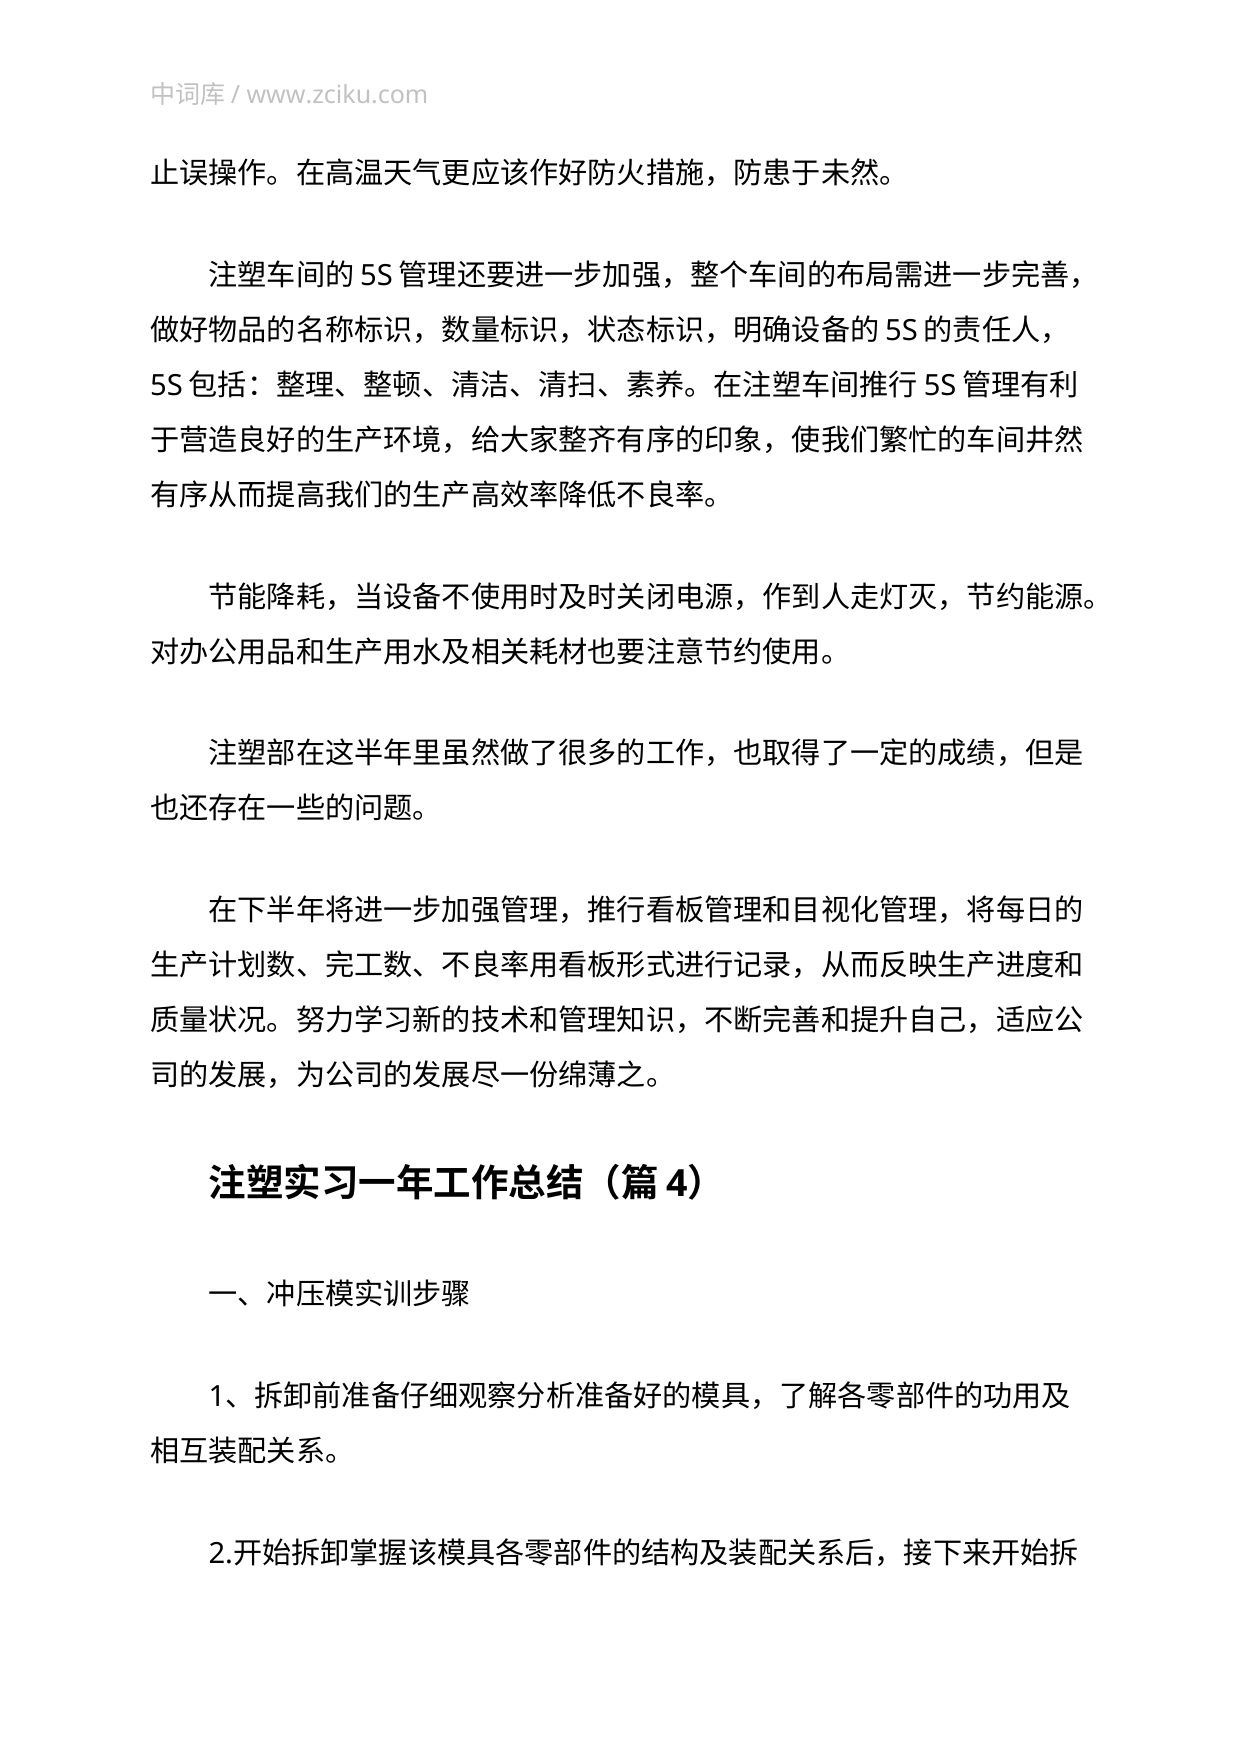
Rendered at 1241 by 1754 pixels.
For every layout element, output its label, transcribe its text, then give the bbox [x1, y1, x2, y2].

text 一、冲压模实训步骤 [150, 1271, 1090, 1313]
text 1、拆卸前准备仔细观察分析准备好的模具，了解各零部件的功用及相互装配关系。 [150, 1373, 1090, 1470]
text 在下半年将进一步加强管理，推行看板管理和目视化管理，将每日的生产计划数、完工数、不良率用看板形式进行记录，从而反映生产进度和质量状况。努力学习新的技术和管理知识，不断完善和提升自己，适应公司的发展，为公司的发展尽一份绵薄之。 [150, 887, 1090, 1094]
text 节能降耗，当设备不使用时及时关闭电源，作到人走灯灭，节约能源。对办公用品和生产用水及相关耗材也要注意节约使用。 [150, 573, 1090, 671]
text 注塑部在这半年里虽然做了很多的工作，也取得了一定的成绩，但是也还存在一些的问题。 [150, 730, 1090, 827]
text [150, 1529, 1090, 1572]
text 注塑车间的5S管理还要进一步加强，整个车间的布局需进一步完善，做好物品的名称标识，数量标识，状态标识，明确设备的5S的责任人，5S包括：整理、整顿、清洁、清扫、素养。在注塑车间推行5S管理有利于营造良好的生产环境，给大家整齐有序的印象，使我们繁忙的车间井然有序从而提高我们的生产高效率降低不良率。 [150, 252, 1090, 514]
text 注塑实习一年工作总结（篇4） [150, 1153, 1090, 1208]
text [150, 150, 1090, 192]
